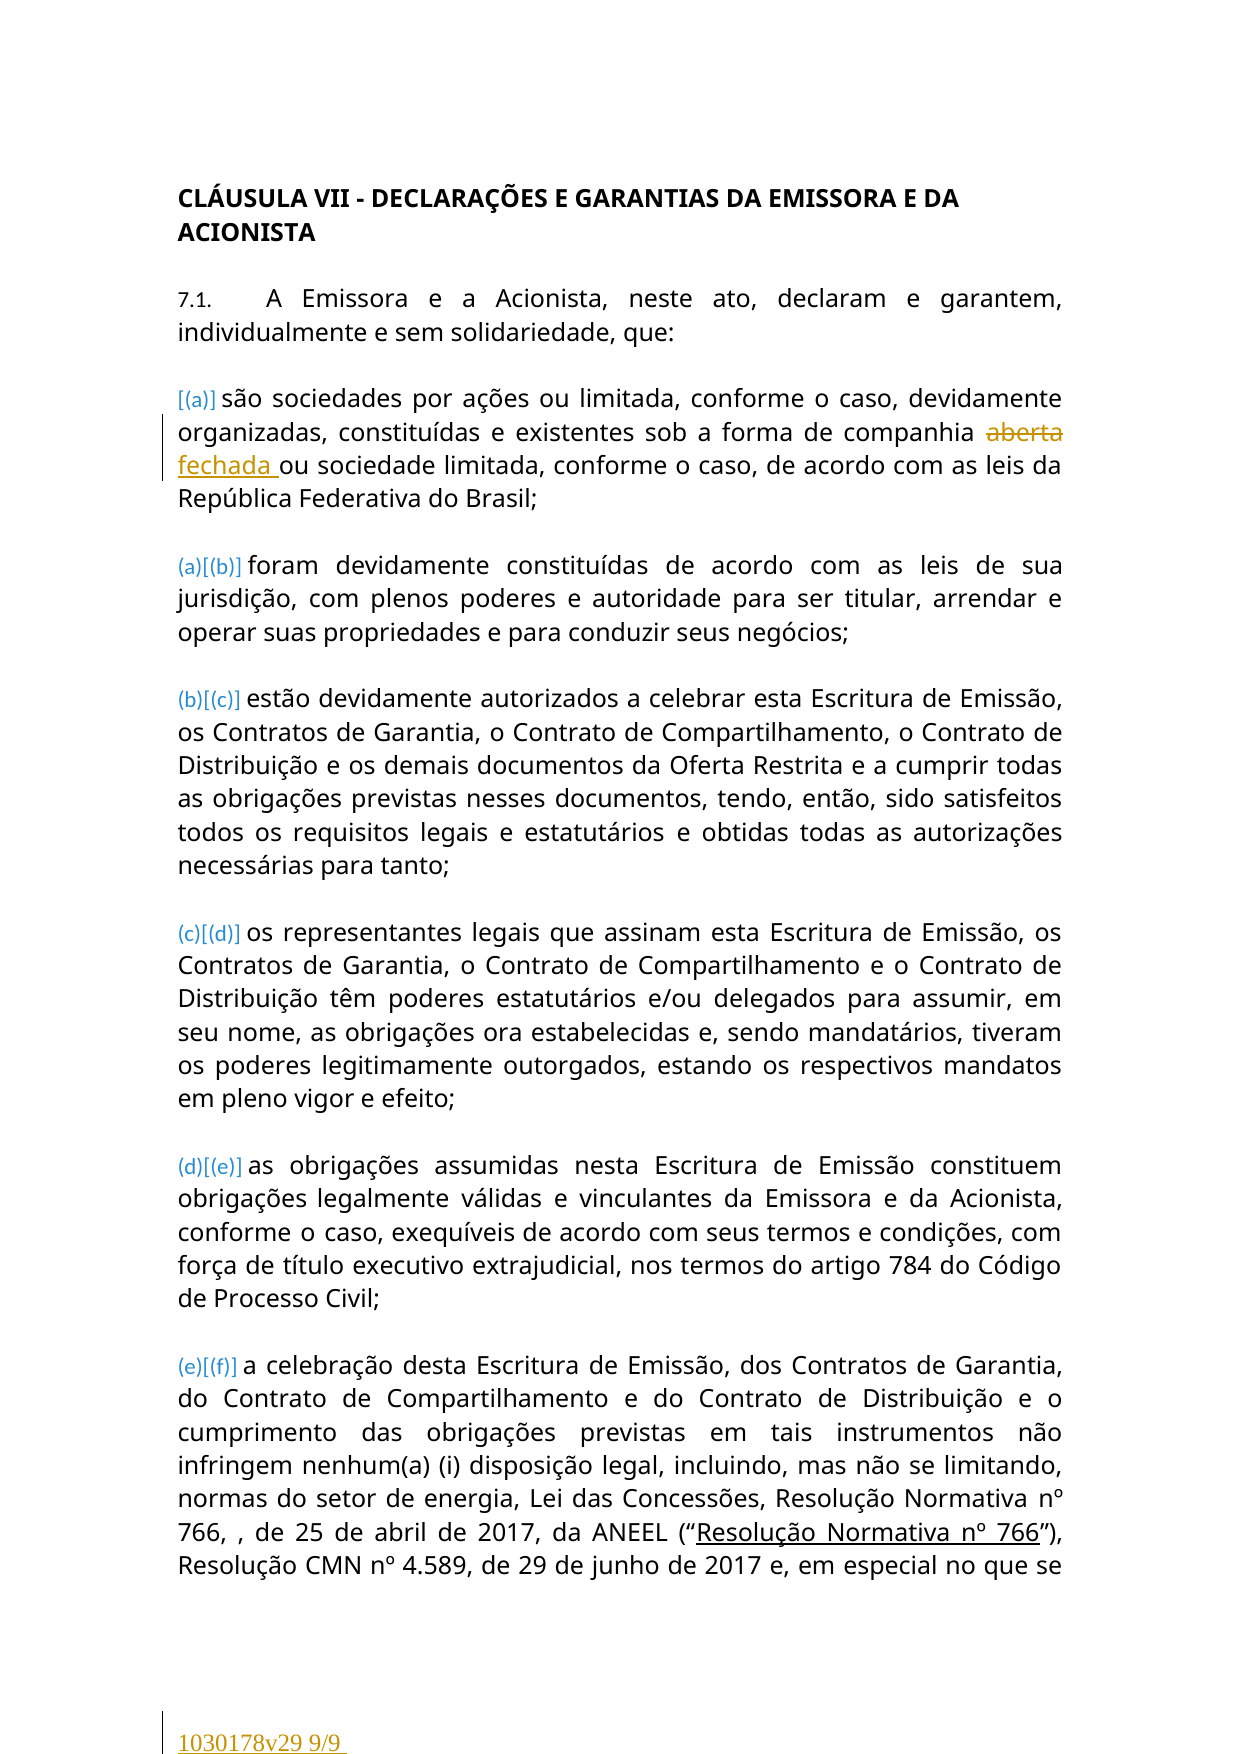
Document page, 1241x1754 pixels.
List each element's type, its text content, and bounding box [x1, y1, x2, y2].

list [177, 1348, 1063, 1581]
text CLÁUSULA VII - DECLARAÇÕES E GARANTIAS DA EMISSORA E DA ACIONISTA [177, 181, 1063, 248]
list são sociedades por ações ou limitada, conforme o caso, devidamente organizadas, constituídas e existentes sob a forma de companhia ou sociedade limitada, conforme o caso, de acordo com as leis da República Federativa do Brasil; [177, 381, 1063, 514]
list as obrigações assumidas nesta Escritura de Emissão constituem obrigações legalmente válidas e vinculantes da Emissora e da Acionista, conforme o caso, exequíveis de acordo com seus termos e condições, com força de título executivo extrajudicial, nos termos do artigo 784 do Código de Processo Civil; [177, 1148, 1063, 1314]
list os representantes legais que assinam esta Escritura de Emissão, os Contratos de Garantia, o Contrato de Compartilhamento e o Contrato de Distribuição têm poderes estatutários e/ou delegados para assumir, em seu nome, as obrigações ora estabelecidas e, sendo mandatários, tiveram os poderes legitimamente outorgados, estando os respectivos mandatos em pleno vigor e efeito; [177, 914, 1063, 1114]
list A Emissora e a Acionista, neste ato, declaram e garantem, individualmente e sem solidariedade, que: [177, 281, 1063, 348]
list estão devidamente autorizados a celebrar esta Escritura de Emissão, os Contratos de Garantia, o Contrato de Compartilhamento, o Contrato de Distribuição e os demais documentos da Oferta Restrita e a cumprir todas as obrigações previstas nesses documentos, tendo, então, sido satisfeitos todos os requisitos legais e estatutários e obtidas todas as autorizações necessárias para tanto; [177, 681, 1063, 881]
list foram devidamente constituídas de acordo com as leis de sua jurisdição, com plenos poderes e autoridade para ser titular, arrendar e operar suas propriedades e para conduzir seus negócios; [177, 548, 1063, 648]
